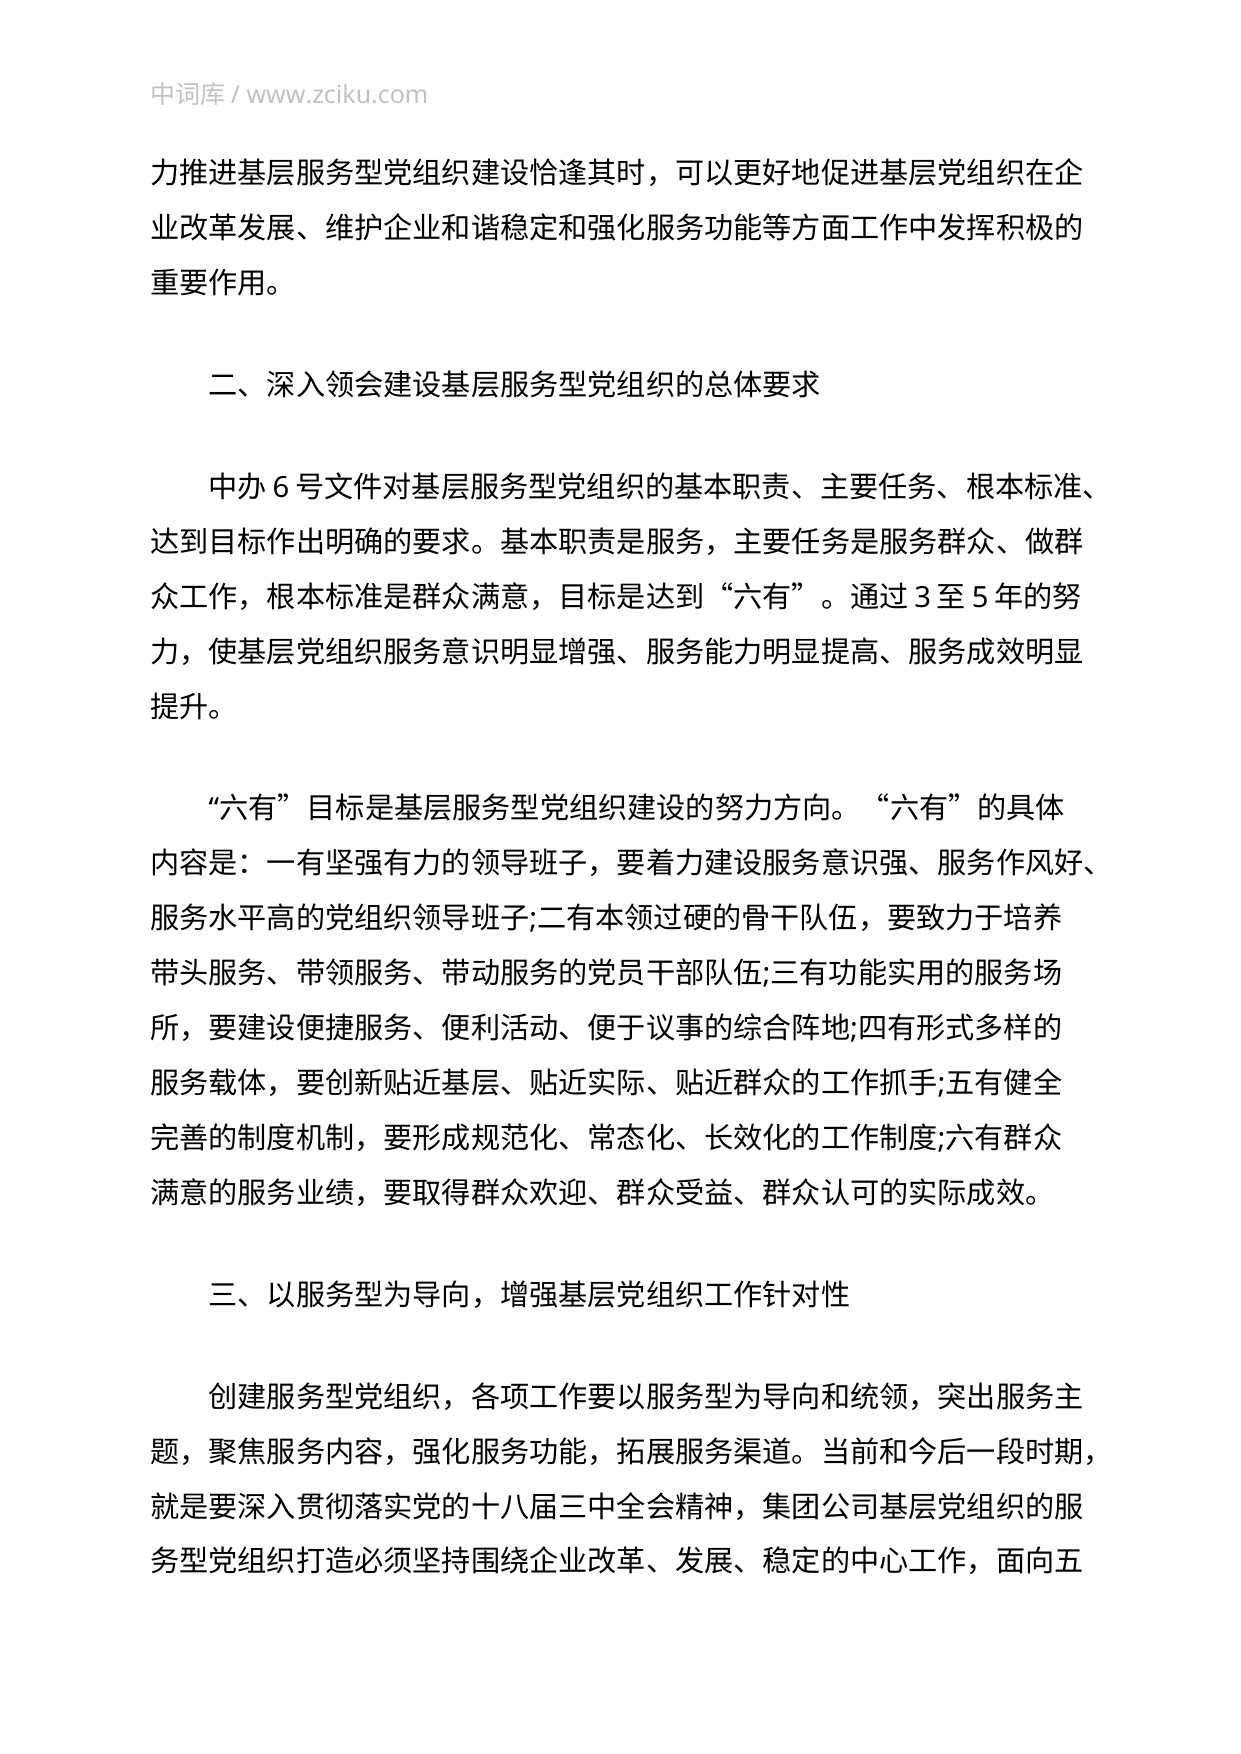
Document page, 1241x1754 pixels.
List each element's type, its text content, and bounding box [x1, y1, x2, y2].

text 二、深入领会建设基层服务型党组织的总体要求 [150, 362, 1090, 404]
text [150, 150, 1090, 302]
text 三、以服务型为导向，增强基层党组织工作针对性 [150, 1272, 1090, 1314]
text “六有”目标是基层服务型党组织建设的努力方向。“六有”的具体内容是：一有坚强有力的领导班子，要着力建设服务意识强、服务作风好、服务水平高的党组织领导班子;二有本领过硬的骨干队伍，要致力于培养带头服务、带领服务、带动服务的党员干部队伍;三有功能实用的服务场所，要建设便捷服务、便利活动、便于议事的综合阵地;四有形式多样的服务载体，要创新贴近基层、贴近实际、贴近群众的工作抓手;五有健全完善的制度机制，要形成规范化、常态化、长效化的工作制度;六有群众满意的服务业绩，要取得群众欢迎、群众受益、群众认可的实际成效。 [150, 785, 1090, 1212]
text 中办6号文件对基层服务型党组织的基本职责、主要任务、根本标准、达到目标作出明确的要求。基本职责是服务，主要任务是服务群众、做群众工作，根本标准是群众满意，目标是达到“六有”。通过3至5年的努力，使基层党组织服务意识明显增强、服务能力明显提高、服务成效明显提升。 [150, 463, 1090, 725]
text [150, 1373, 1090, 1580]
